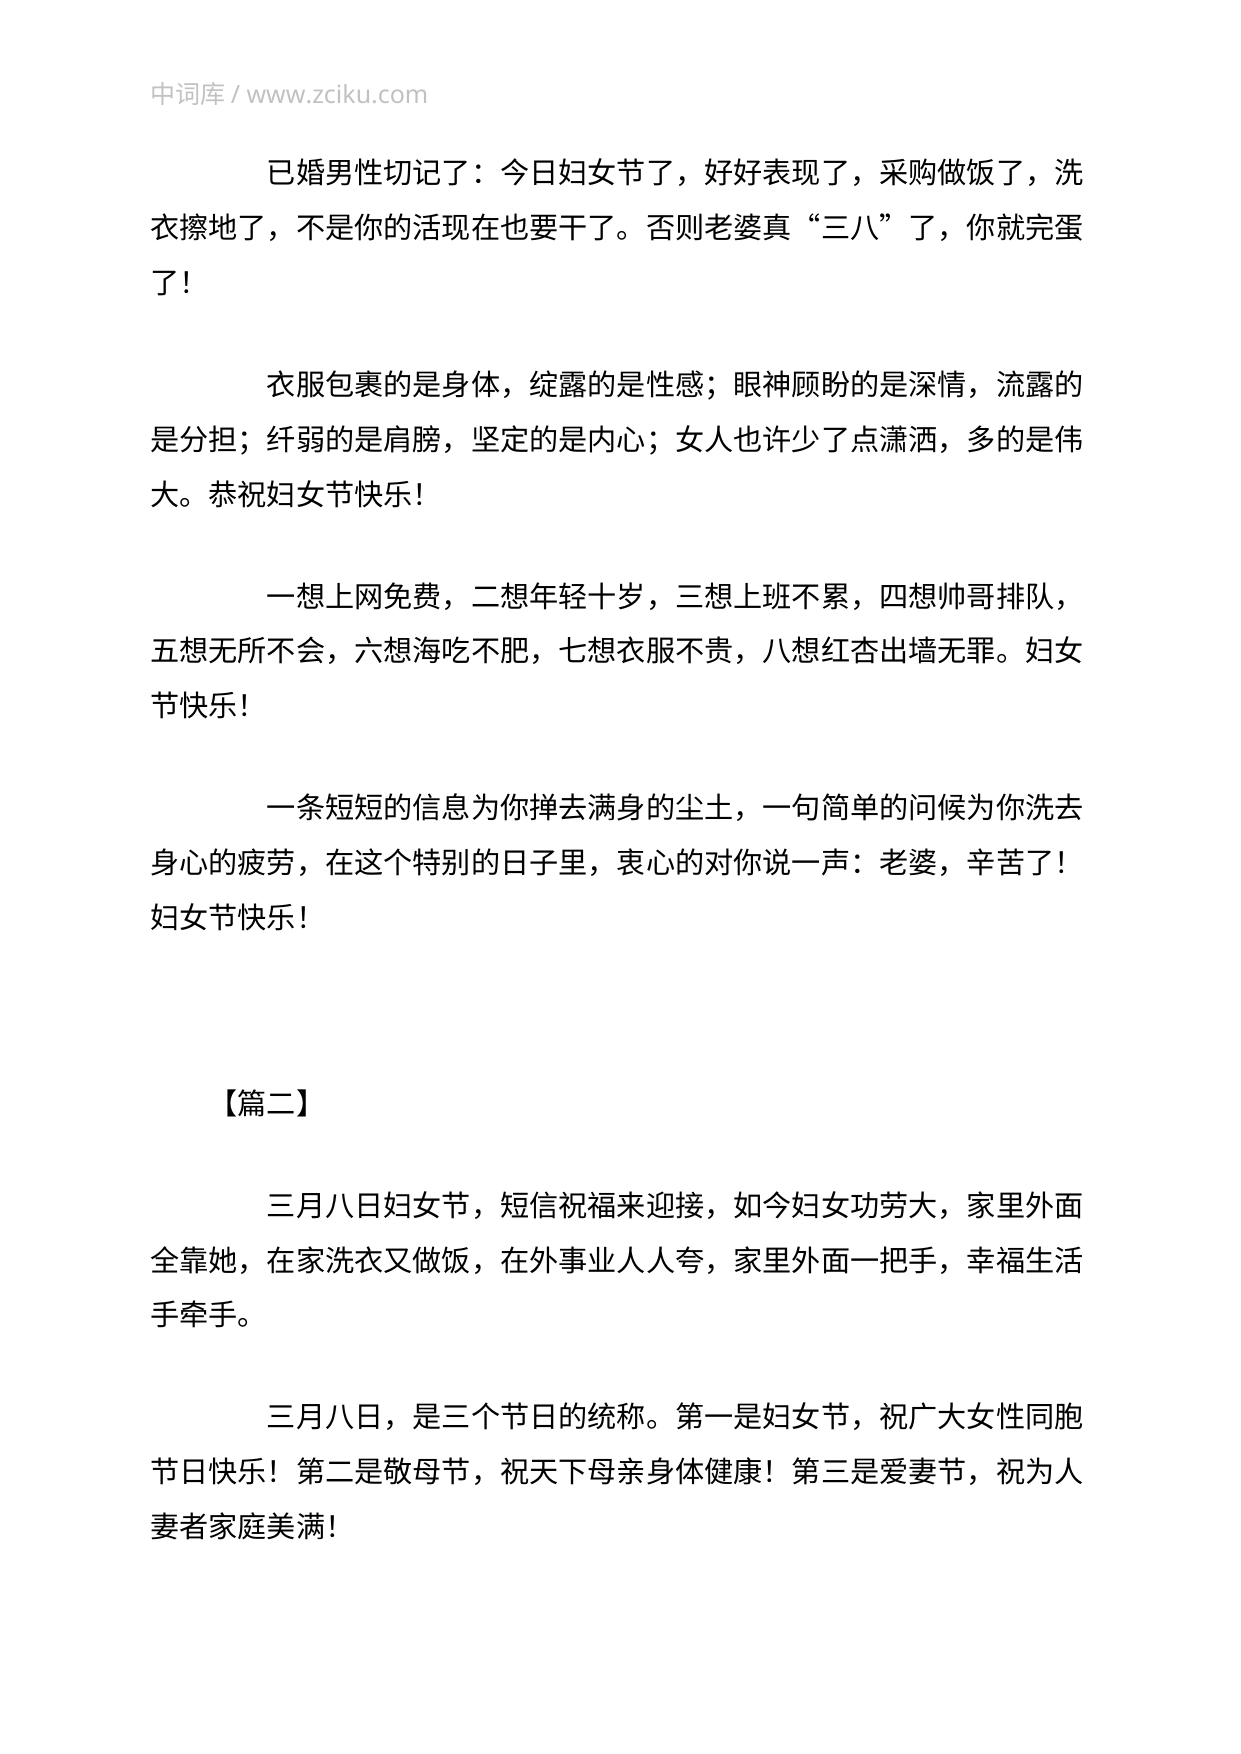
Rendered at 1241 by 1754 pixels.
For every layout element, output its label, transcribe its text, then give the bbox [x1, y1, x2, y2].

text 已婚男性切记了：今日妇女节了，好好表现了，采购做饭了，洗衣擦地了，不是你的活现在也要干了。否则老婆真“三八”了，你就完蛋了！ [150, 150, 1090, 302]
text 一想上网免费，二想年轻十岁，三想上班不累，四想帅哥排队，五想无所不会，六想海吃不肥，七想衣服不贵，八想红杏出墙无罪。妇女节快乐！ [150, 573, 1090, 725]
text 【篇二】 [150, 1080, 1090, 1123]
text 衣服包裹的是身体，绽露的是性感；眼神顾盼的是深情，流露的是分担；纤弱的是肩膀，坚定的是内心；女人也许少了点潇洒，多的是伟大。恭祝妇女节快乐！ [150, 362, 1090, 514]
text 一条短短的信息为你掸去满身的尘土，一句简单的问候为你洗去身心的疲劳，在这个特别的日子里，衷心的对你说一声：老婆，辛苦了！妇女节快乐！ [150, 785, 1090, 937]
text 三月八日妇女节，短信祝福来迎接，如今妇女功劳大，家里外面全靠她，在家洗衣又做饭，在外事业人人夸，家里外面一把手，幸福生活手牵手。 [150, 1182, 1090, 1334]
text 三月八日，是三个节日的统称。第一是妇女节，祝广大女性同胞节日快乐！第二是敬母节，祝天下母亲身体健康！第三是爱妻节，祝为人妻者家庭美满！ [150, 1394, 1090, 1546]
